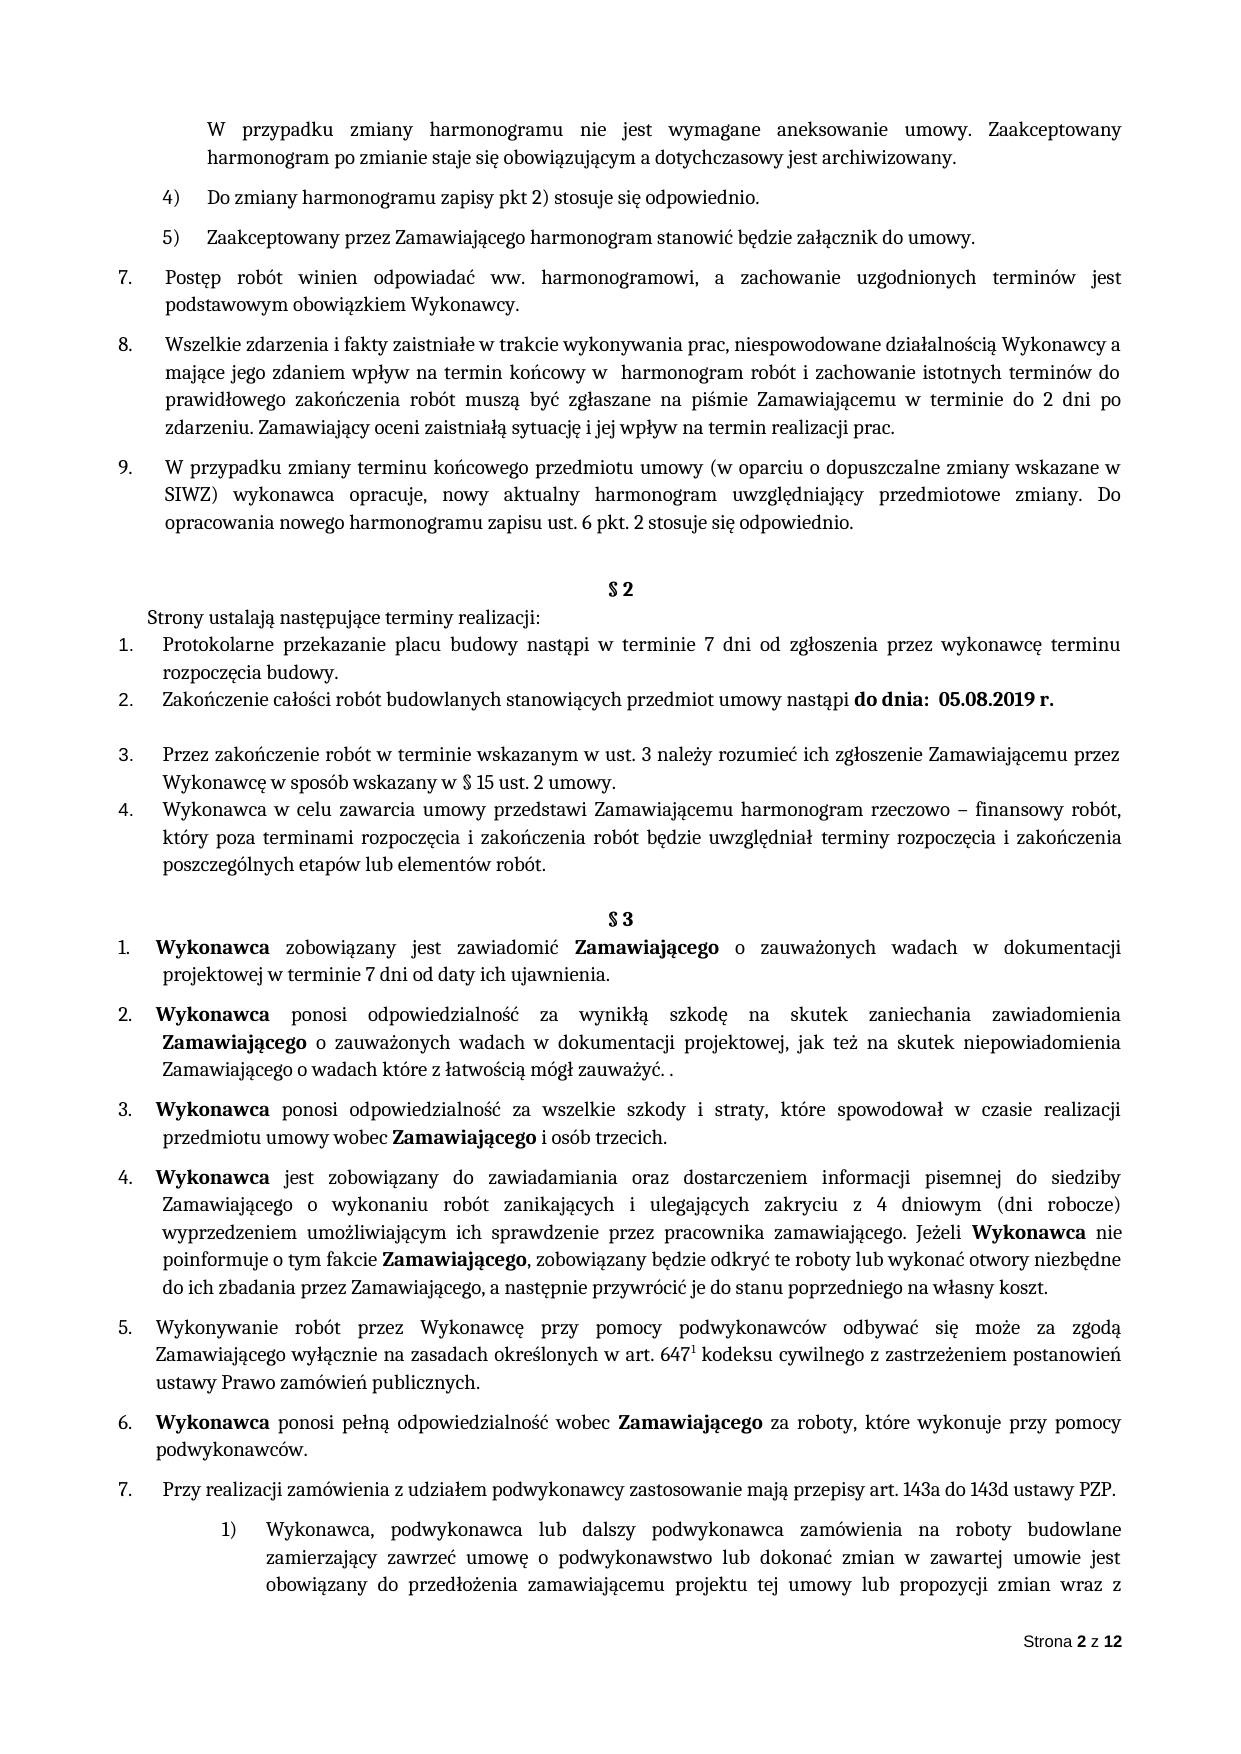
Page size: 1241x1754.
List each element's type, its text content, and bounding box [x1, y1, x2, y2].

list Wykonawca ponosi pełną odpowiedzialność wobec Zamawiającego za roboty, które wykonuje przy pomocy podwykonawców. [118, 1411, 1122, 1462]
title W przypadku zmiany terminu końcowego przedmiotu umowy (w oparciu o dopuszczalne zmiany wskazane w SIWZ) wykonawca opracuje, nowy aktualny harmonogram uwzględniający przedmiotowe zmiany. Do opracowania nowego harmonogramu zapisu ust. 6 pkt. 2 stosuje się odpowiednio. [118, 456, 1122, 534]
list Wykonawca ponosi odpowiedzialność za wszelkie szkody i straty, które spowodował w czasie realizacji przedmiotu umowy wobec Zamawiającego i osób trzecich. [118, 1098, 1122, 1149]
text § 2 [118, 578, 1122, 602]
text Strony ustalają następujące terminy realizacji: [148, 606, 1122, 629]
text § 3 [118, 908, 1122, 932]
list Przez zakończenie robót w terminie wskazanym w ust. 3 należy rozumieć ich zgłoszenie Zamawiającemu przez Wykonawcę w sposób wskazany w § 15 ust. 2 umowy. [118, 743, 1122, 794]
list Protokolarne przekazanie placu budowy nastąpi w terminie 7 dni od zgłoszenia przez wykonawcę terminu rozpoczęcia budowy. [118, 633, 1122, 684]
list Wykonawca ponosi odpowiedzialność za wynikłą szkodę na skutek zaniechania zawiadomienia Zamawiającego o zauważonych wadach w dokumentacji projektowej, jak też na skutek niepowiadomienia Zamawiającego o wadach które z łatwością mógł zauważyć. . [118, 1003, 1122, 1082]
list Zakończenie całości robót budowlanych stanowiących przedmiot umowy nastąpi do dnia: 05.08.2019 r. [118, 688, 1122, 712]
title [162, 118, 1122, 169]
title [222, 1518, 1122, 1597]
list Wykonawca zobowiązany jest zawiadomić Zamawiającego o zauważonych wadach w dokumentacji projektowej w terminie 7 dni od daty ich ujawnienia. [118, 936, 1122, 987]
title Postęp robót winien odpowiadać ww. harmonogramowi, a zachowanie uzgodnionych terminów jest podstawowym obowiązkiem Wykonawcy. [118, 266, 1122, 317]
list Wykonawca jest zobowiązany do zawiadamiania oraz dostarczeniem informacji pisemnej do siedziby Zamawiającego o wykonaniu robót zanikających i ulegających zakryciu z 4 dniowym (dni robocze) wyprzedzeniem umożliwiającym ich sprawdzenie przez pracownika zamawiającego. Jeżeli Wykonawca nie poinformuje o tym fakcie Zamawiającego, zobowiązany będzie odkryć te roboty lub wykonać otwory niezbędne do ich zbadania przez Zamawiającego, a następnie przywrócić je do stanu poprzedniego na własny koszt. [118, 1166, 1122, 1299]
title 7. Przy realizacji zamówienia z udziałem podwykonawcy zastosowanie mają przepisy art. 143a do 143d ustawy PZP. [118, 1478, 1122, 1502]
title Wszelkie zdarzenia i fakty zaistniałe w trakcie wykonywania prac, niespowodowane działalnością Wykonawcy a mające jego zdaniem wpływ na termin końcowy w harmonogram robót i zachowanie istotnych terminów do prawidłowego zakończenia robót muszą być zgłaszane na piśmie Zamawiającemu w terminie do 2 dni po zdarzeniu. Zamawiający oceni zaistniałą sytuację i jej wpływ na termin realizacji prac. [118, 333, 1122, 439]
list Wykonawca w celu zawarcia umowy przedstawi Zamawiającemu harmonogram rzeczowo – finansowy robót, który poza terminami rozpoczęcia i zakończenia robót będzie uwzględniał terminy rozpoczęcia i zakończenia poszczególnych etapów lub elementów robót. [118, 798, 1122, 877]
title Do zmiany harmonogramu zapisy pkt 2) stosuje się odpowiednio. [162, 186, 1122, 209]
list Wykonywanie robót przez Wykonawcę przy pomocy podwykonawców odbywać się może za zgodą Zamawiającego wyłącznie na zasadach określonych w art. 6471 kodeksu cywilnego z zastrzeżeniem postanowień ustawy Prawo zamówień publicznych. [118, 1316, 1122, 1394]
title Zaakceptowany przez Zamawiającego harmonogram stanowić będzie załącznik do umowy. [162, 226, 1122, 249]
